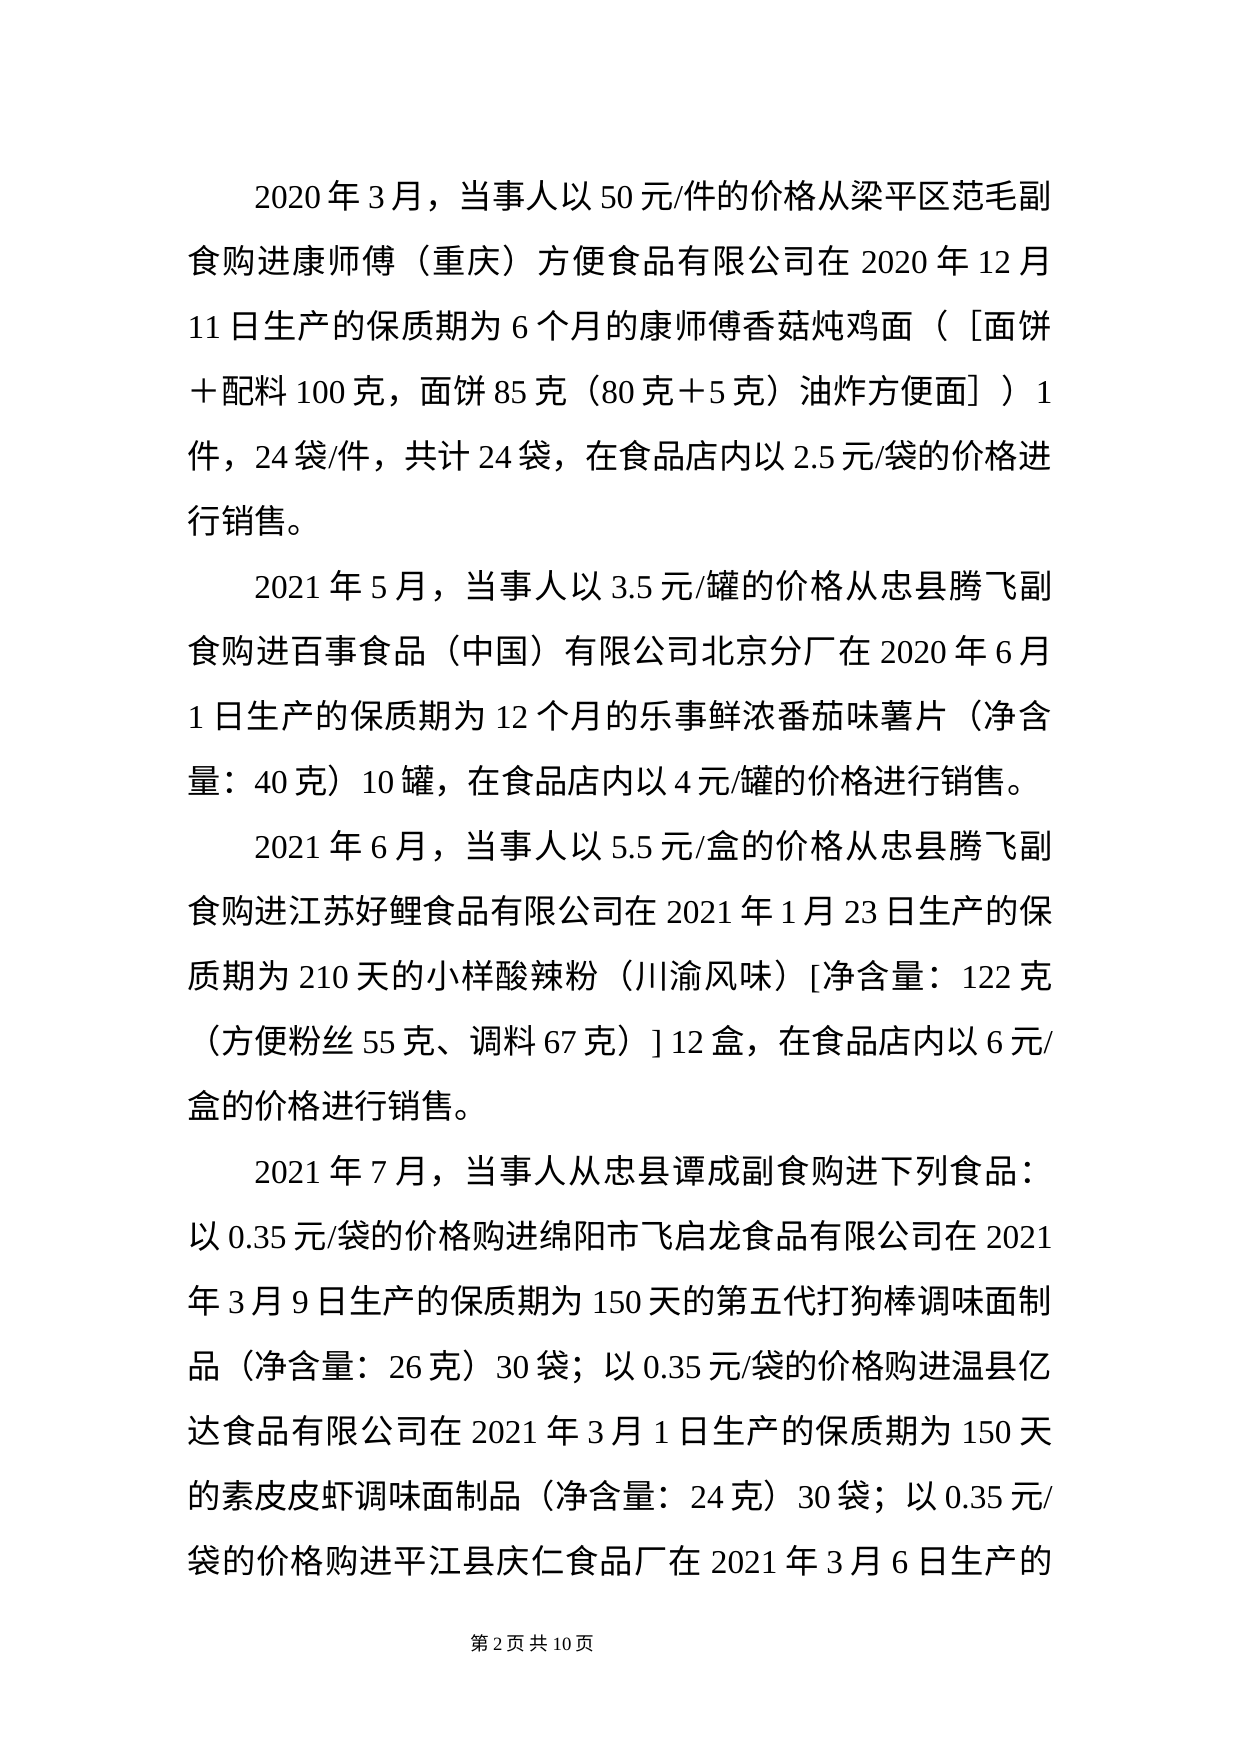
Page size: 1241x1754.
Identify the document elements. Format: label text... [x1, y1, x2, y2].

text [187, 1137, 1053, 1592]
text 2021年5月，当事人以3.5元/罐的价格从忠县腾飞副食购进百事食品（中国）有限公司北京分厂在2020年6月1日生产的保质期为12个月的乐事鲜浓番茄味薯片（净含量：40克）10罐，在食品店内以4元/罐的价格进行销售。 [187, 552, 1053, 812]
text 2021年6月，当事人以5.5元/盒的价格从忠县腾飞副食购进江苏好鲤食品有限公司在2021年1月23日生产的保质期为210天的小样酸辣粉（川渝风味）[净含量：122克（方便粉丝55克、调料67克）] 12盒，在食品店内以6元/盒的价格进行销售。 [187, 812, 1053, 1137]
text 2020年3月，当事人以50元/件的价格从梁平区范毛副食购进康师傅（重庆）方便食品有限公司在2020年12月11日生产的保质期为6个月的康师傅香菇炖鸡面（［面饼＋配料100克，面饼85克（80克＋5克）油炸方便面］）1件，24袋/件，共计24袋，在食品店内以2.5元/袋的价格进行销售。 [187, 162, 1053, 552]
